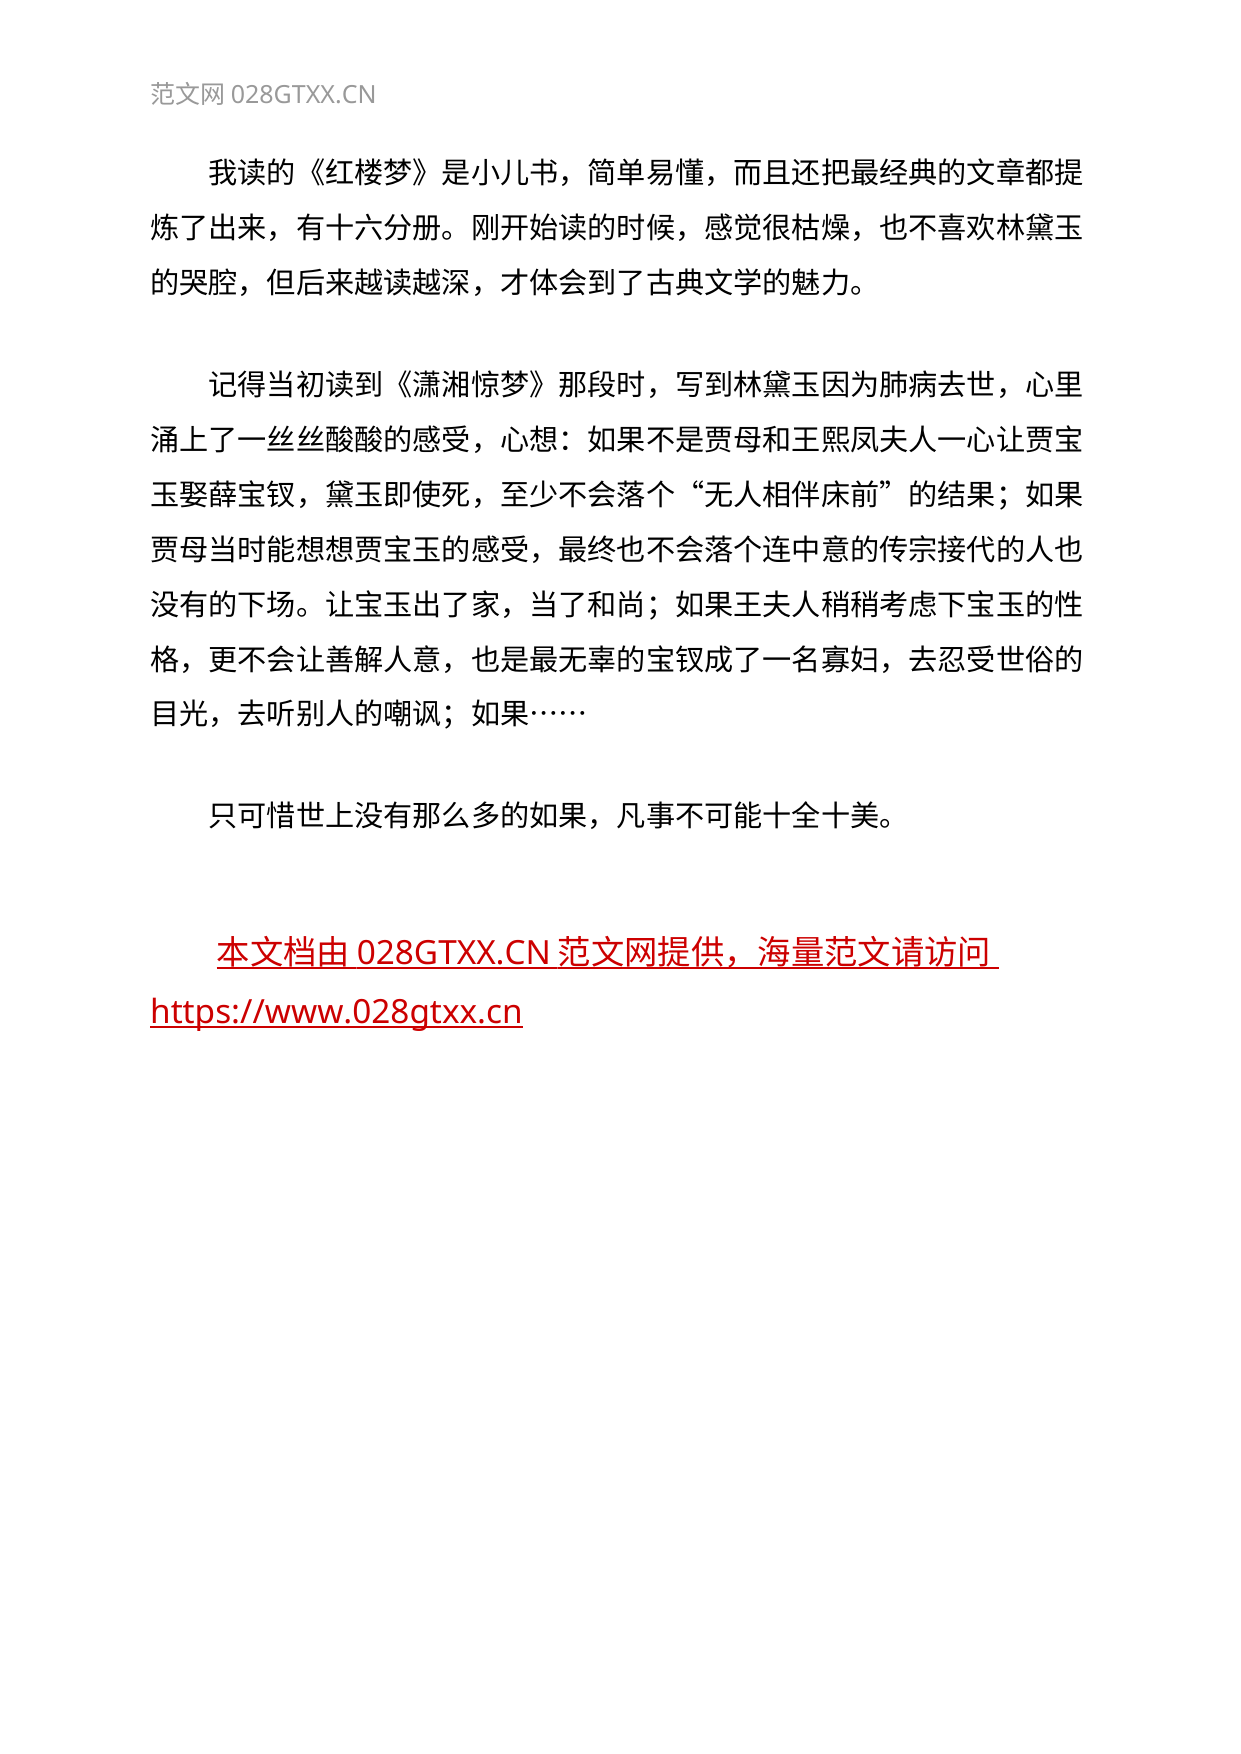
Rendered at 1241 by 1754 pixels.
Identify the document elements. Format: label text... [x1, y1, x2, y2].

text 我读的《红楼梦》是小儿书，简单易懂，而且还把最经典的文章都提炼了出来，有十六分册。刚开始读的时候，感觉很枯燥，也不喜欢林黛玉的哭腔，但后来越读越深，才体会到了古典文学的魅力。 [150, 150, 1090, 302]
text 本文档由028GTXX.CN范文网提供，海量范文请访问 https://www.028gtxx.cn [150, 926, 1090, 1033]
text 记得当初读到《潇湘惊梦》那段时，写到林黛玉因为肺病去世，心里涌上了一丝丝酸酸的感受，心想：如果不是贾母和王熙凤夫人一心让贾宝玉娶薛宝钗，黛玉即使死，至少不会落个“无人相伴床前”的结果；如果贾母当时能想想贾宝玉的感受，最终也不会落个连中意的传宗接代的人也没有的下场。让宝玉出了家，当了和尚；如果王夫人稍稍考虑下宝玉的性格，更不会让善解人意，也是最无辜的宝钗成了一名寡妇，去忍受世俗的目光，去听别人的嘲讽；如果…… [150, 362, 1090, 733]
text 只可惜世上没有那么多的如果，凡事不可能十全十美。 [150, 793, 1090, 835]
